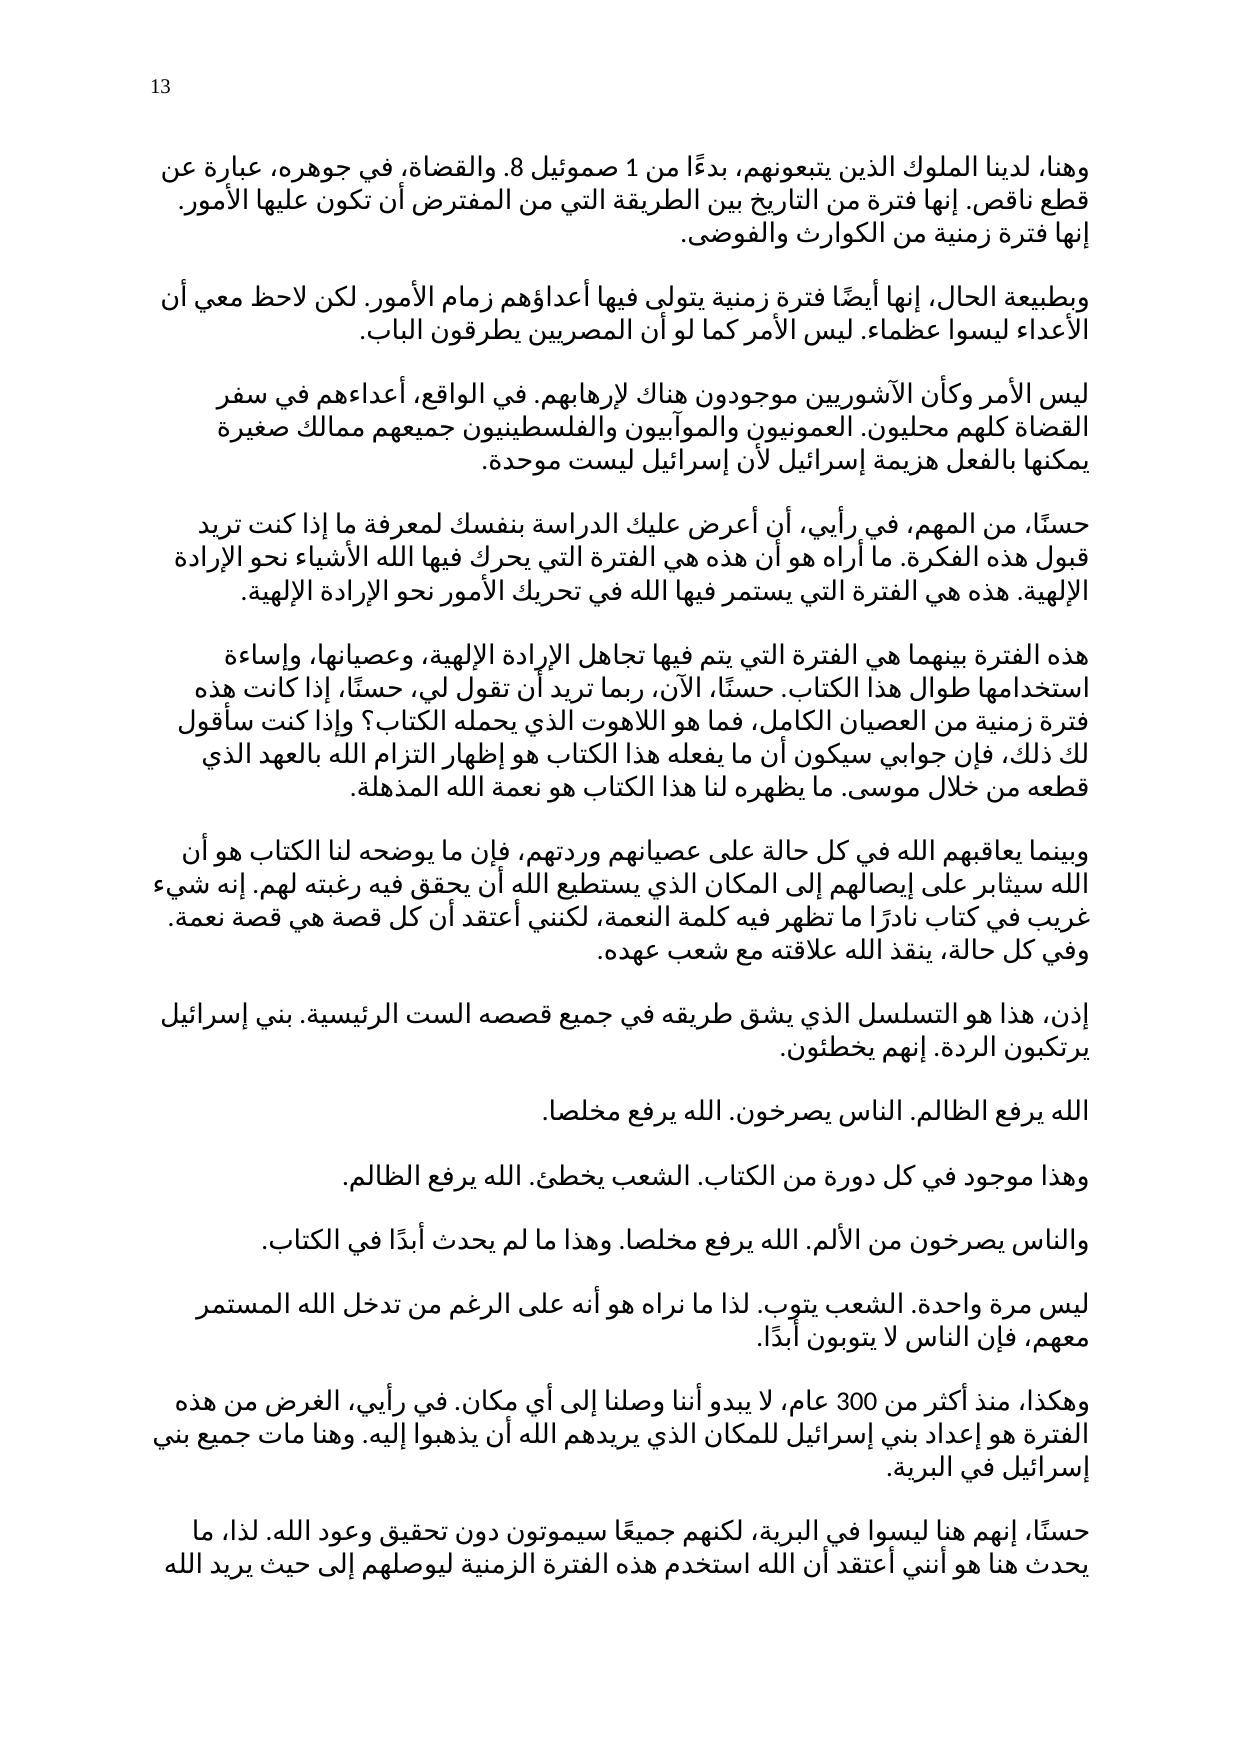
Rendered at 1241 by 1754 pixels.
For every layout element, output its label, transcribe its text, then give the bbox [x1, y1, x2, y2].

text وهذا موجود في كل دورة من الكتاب. الشعب يخطئ. الله يرفع الظالم. [150, 1159, 1090, 1192]
text ليس مرة واحدة. الشعب يتوب. لذا ما نراه هو أنه على الرغم من تدخل الله المستمر معهم، فإن الناس لا يتوبون أبدًا. [150, 1287, 1090, 1353]
text ليس الأمر وكأن الآشوريين موجودون هناك لإرهابهم. في الواقع، أعداءهم في سفر القضاة كلهم محليون. العمونيون والموآبيون والفلسطينيون جميعهم ممالك صغيرة يمكنها بالفعل هزيمة إسرائيل لأن إسرائيل ليست موحدة. [150, 377, 1090, 476]
text الله يرفع الظالم. الناس يصرخون. الله يرفع مخلصا. [150, 1094, 1090, 1127]
text حسنًا، من المهم، في رأيي، أن أعرض عليك الدراسة بنفسك لمعرفة ما إذا كنت تريد قبول هذه الفكرة. ما أراه هو أن هذه هي الفترة التي يحرك فيها الله الأشياء نحو الإرادة الإلهية. هذه هي الفترة التي يستمر فيها الله في تحريك الأمور نحو الإرادة الإلهية. [150, 508, 1090, 607]
text والناس يصرخون من الألم. الله يرفع مخلصا. وهذا ما لم يحدث أبدًا في الكتاب. [150, 1223, 1090, 1256]
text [150, 1514, 1090, 1580]
text هذه الفترة بينهما هي الفترة التي يتم فيها تجاهل الإرادة الإلهية، وعصيانها، وإساءة استخدامها طوال هذا الكتاب. حسنًا، الآن، ربما تريد أن تقول لي، حسنًا، إذا كانت هذه فترة زمنية من العصيان الكامل، فما هو اللاهوت الذي يحمله الكتاب؟ وإذا كنت سأقول لك ذلك، فإن جوابي سيكون أن ما يفعله هذا الكتاب هو إظهار التزام الله بالعهد الذي قطعه من خلال موسى. ما يظهره لنا هذا الكتاب هو نعمة الله المذهلة. [150, 638, 1090, 803]
text وبطبيعة الحال، إنها أيضًا فترة زمنية يتولى فيها أعداؤهم زمام الأمور. لكن لاحظ معي أن الأعداء ليسوا عظماء. ليس الأمر كما لو أن المصريين يطرقون الباب. [150, 280, 1090, 346]
text وهكذا، منذ أكثر من 300 عام، لا يبدو أننا وصلنا إلى أي مكان. في رأيي، الغرض من هذه الفترة هو إعداد بني إسرائيل للمكان الذي يريدهم الله أن يذهبوا إليه. وهنا مات جميع بني إسرائيل في البرية. [150, 1384, 1090, 1483]
text إذن، هذا هو التسلسل الذي يشق طريقه في جميع قصصه الست الرئيسية. بني إسرائيل يرتكبون الردة. إنهم يخطئون. [150, 997, 1090, 1063]
text وبينما يعاقبهم الله في كل حالة على عصيانهم وردتهم، فإن ما يوضحه لنا الكتاب هو أن الله سيثابر على إيصالهم إلى المكان الذي يستطيع الله أن يحقق فيه رغبته لهم. إنه شيء غريب في كتاب نادرًا ما تظهر فيه كلمة النعمة، لكنني أعتقد أن كل قصة هي قصة نعمة. وفي كل حالة، ينقذ الله علاقته مع شعب عهده. [150, 834, 1090, 966]
text وهنا، لدينا الملوك الذين يتبعونهم، بدءًا من 1 صموئيل 8. والقضاة، في جوهره، عبارة عن قطع ناقص. إنها فترة من التاريخ بين الطريقة التي من المفترض أن تكون عليها الأمور. إنها فترة زمنية من الكوارث والفوضى. [150, 150, 1090, 249]
